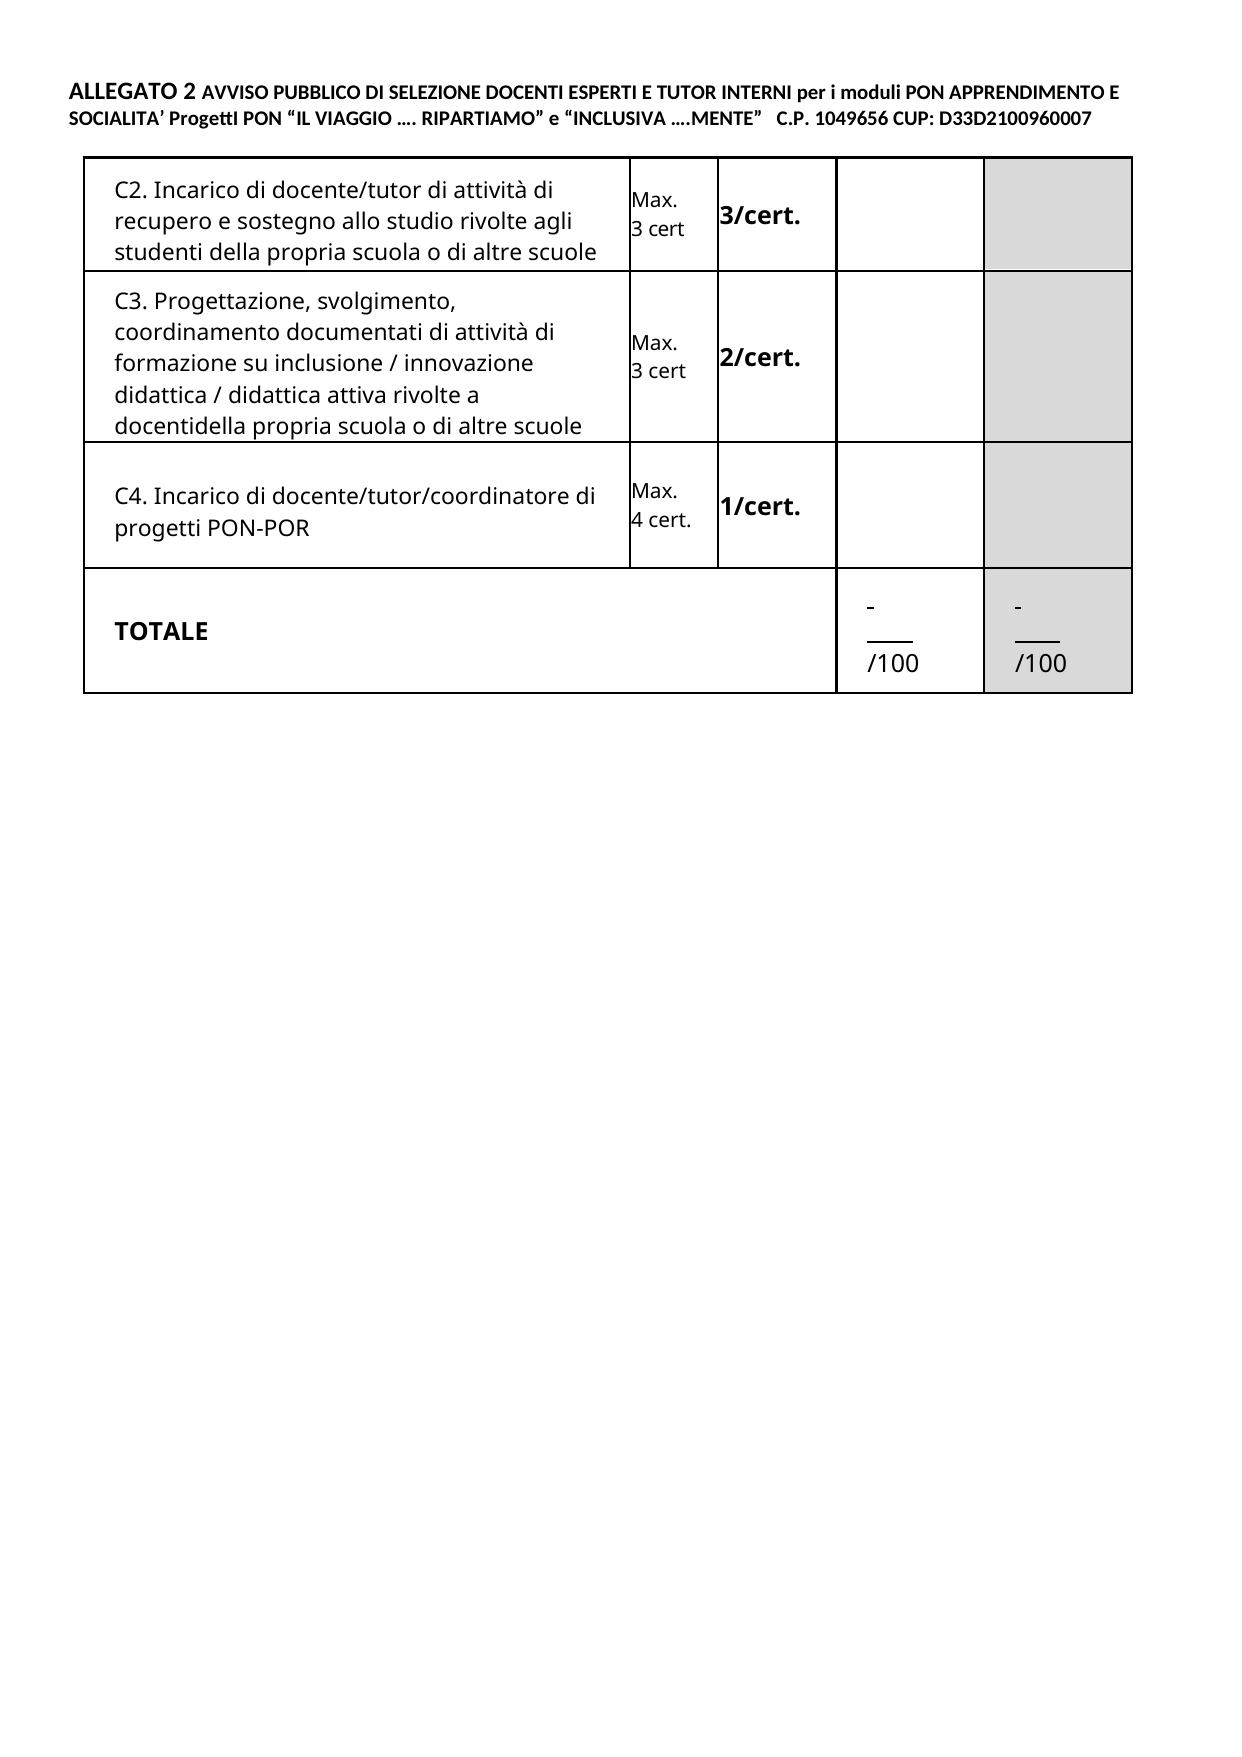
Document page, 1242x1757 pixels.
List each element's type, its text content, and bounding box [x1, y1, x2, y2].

table_cell [838, 443, 983, 567]
table_cell /100 [838, 569, 983, 692]
table_cell [985, 159, 1131, 269]
table_cell [985, 443, 1131, 567]
table_cell /100 [985, 569, 1131, 692]
table_cell [985, 272, 1131, 441]
table_cell C4. Incarico di docente/tutor/coordinatore di progetti PON-POR [85, 443, 629, 567]
table_cell Max. 3 cert [631, 272, 717, 441]
table_cell [838, 159, 983, 269]
table_cell 2/cert. [719, 272, 835, 441]
table_cell 1/cert. [719, 443, 835, 567]
table_cell [838, 272, 983, 441]
table_cell Max. 4 cert. [631, 443, 717, 567]
table_cell C2. Incarico di docente/tutor di attività di recupero e sostegno allo studio rivolte agli studenti della propria scuola o di altre scuole [85, 159, 629, 269]
table_cell 3/cert. [719, 159, 835, 269]
table_cell TOTALE [85, 569, 835, 692]
table_cell C3. Progettazione, svolgimento, coordinamento documentati di attività di formazione su inclusione / innovazione didattica / didattica attiva rivolte a docentidella propria scuola o di altre scuole [85, 272, 629, 441]
table_cell Max. 3 cert [631, 159, 717, 269]
